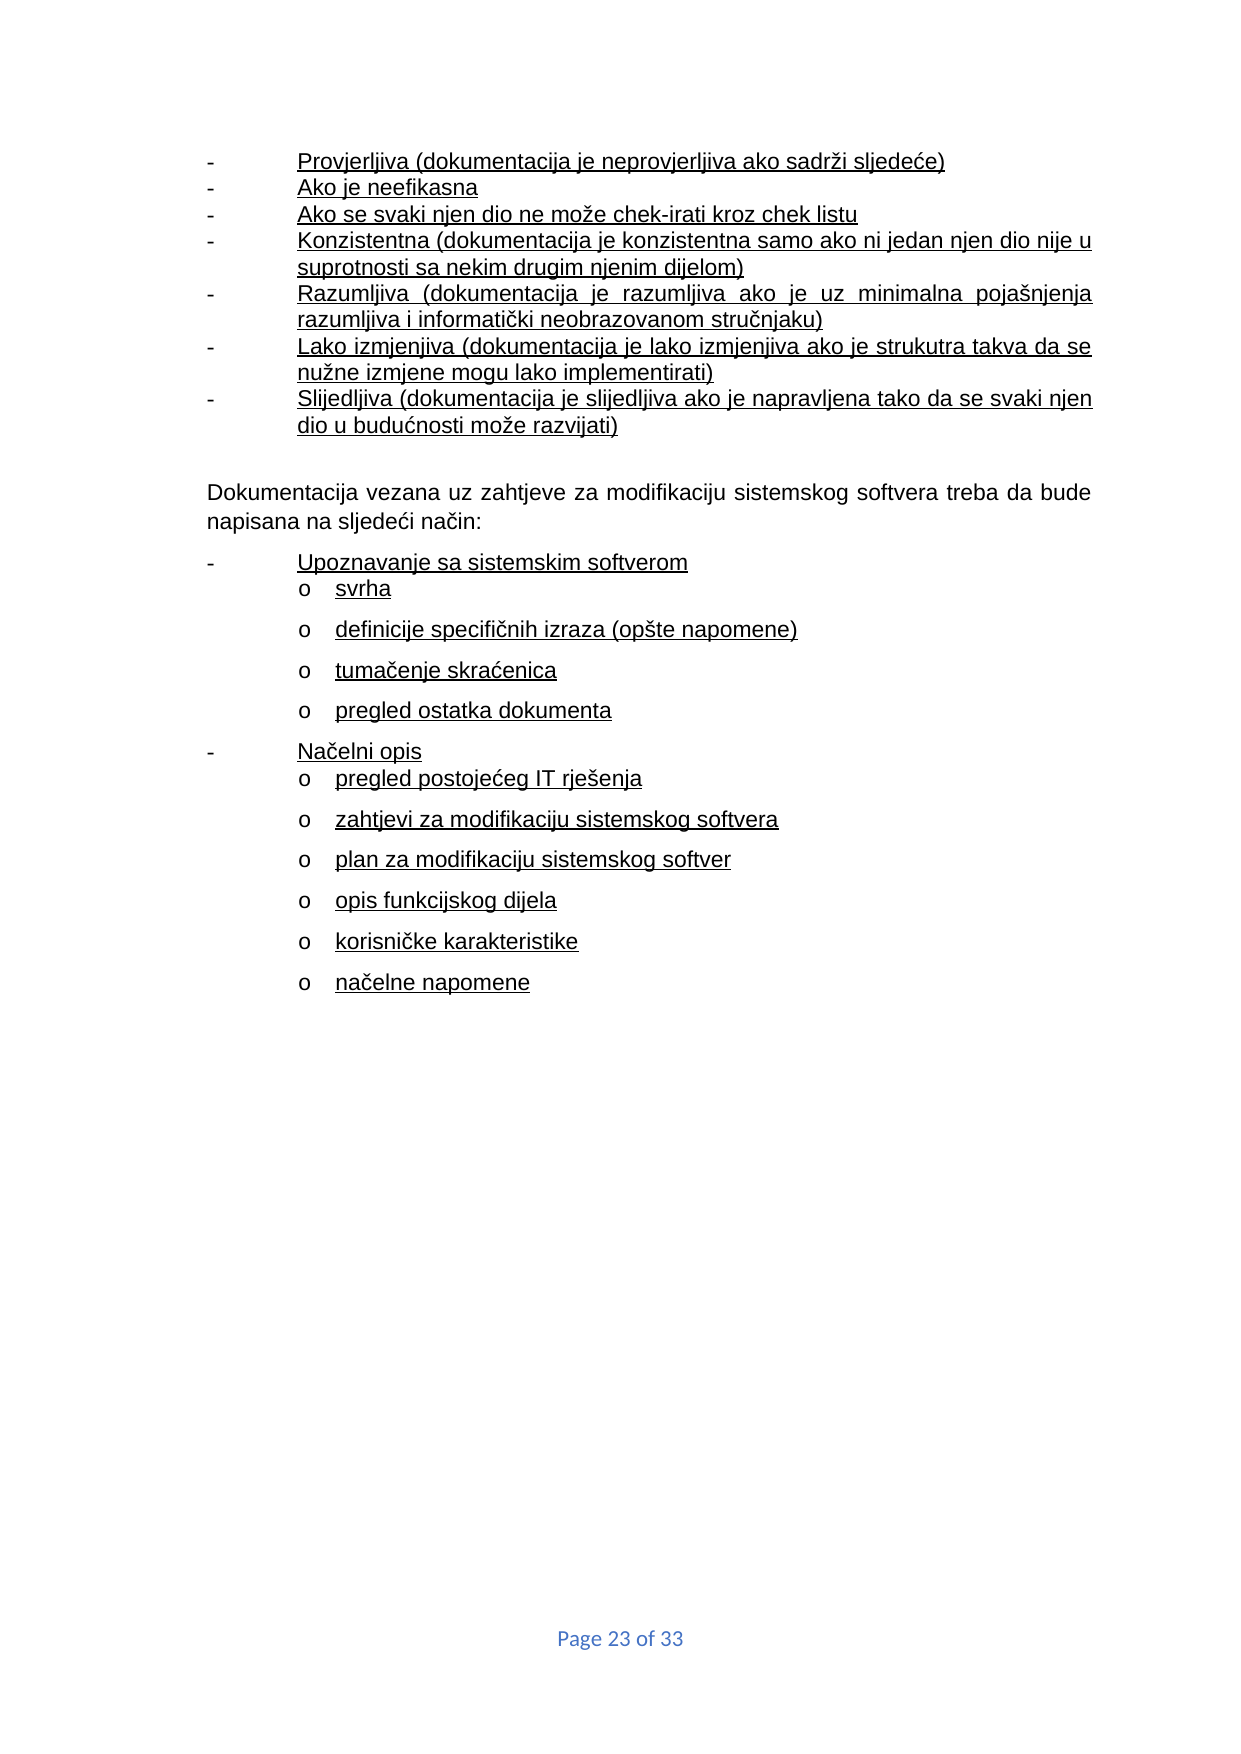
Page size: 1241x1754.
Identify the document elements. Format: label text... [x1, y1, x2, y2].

list Provjerljiva (dokumentacija je neprovjerljiva ako sadrži sljedeće) [207, 148, 1093, 174]
list Upoznavanje sa sistemskim softverom [207, 548, 1093, 575]
list pregled postojećeg IT rješenja [298, 765, 1093, 793]
list definicije specifičnih izraza (opšte napomene) [298, 616, 1093, 644]
list načelne napomene [298, 969, 1093, 997]
list Slijedljiva (dokumentacija je slijedljiva ako je napravljena tako da se svaki njen dio u budućnosti može razvijati) [207, 385, 1093, 438]
list plan za modifikaciju sistemskog softver [298, 846, 1093, 875]
list zahtjevi za modifikaciju sistemskog softvera [298, 806, 1093, 834]
list Ako je neefikasna [207, 174, 1093, 201]
list Načelni opis [207, 738, 1093, 765]
list pregled ostatka dokumenta [298, 697, 1093, 726]
text Dokumentacija vezana uz zahtjeve za modifikaciju sistemskog softvera treba da bude napisana na sljedeći način: [207, 479, 1093, 534]
list Konzistentna (dokumentacija je konzistentna samo ako ni jedan njen dio nije u suprotnosti sa nekim drugim njenim dijelom) [207, 227, 1093, 280]
list svrha [298, 575, 1093, 603]
list opis funkcijskog dijela [298, 887, 1093, 916]
list korisničke karakteristike [298, 928, 1093, 956]
list Lako izmjenjiva (dokumentacija je lako izmjenjiva ako je strukutra takva da se nužne izmjene mogu lako implementirati) [207, 333, 1093, 385]
list tumačenje skraćenica [298, 657, 1093, 685]
list Razumljiva (dokumentacija je razumljiva ako je uz minimalna pojašnjenja razumljiva i informatički neobrazovanom stručnjaku) [207, 280, 1093, 333]
list Ako se svaki njen dio ne može chek-irati kroz chek listu [207, 201, 1093, 227]
